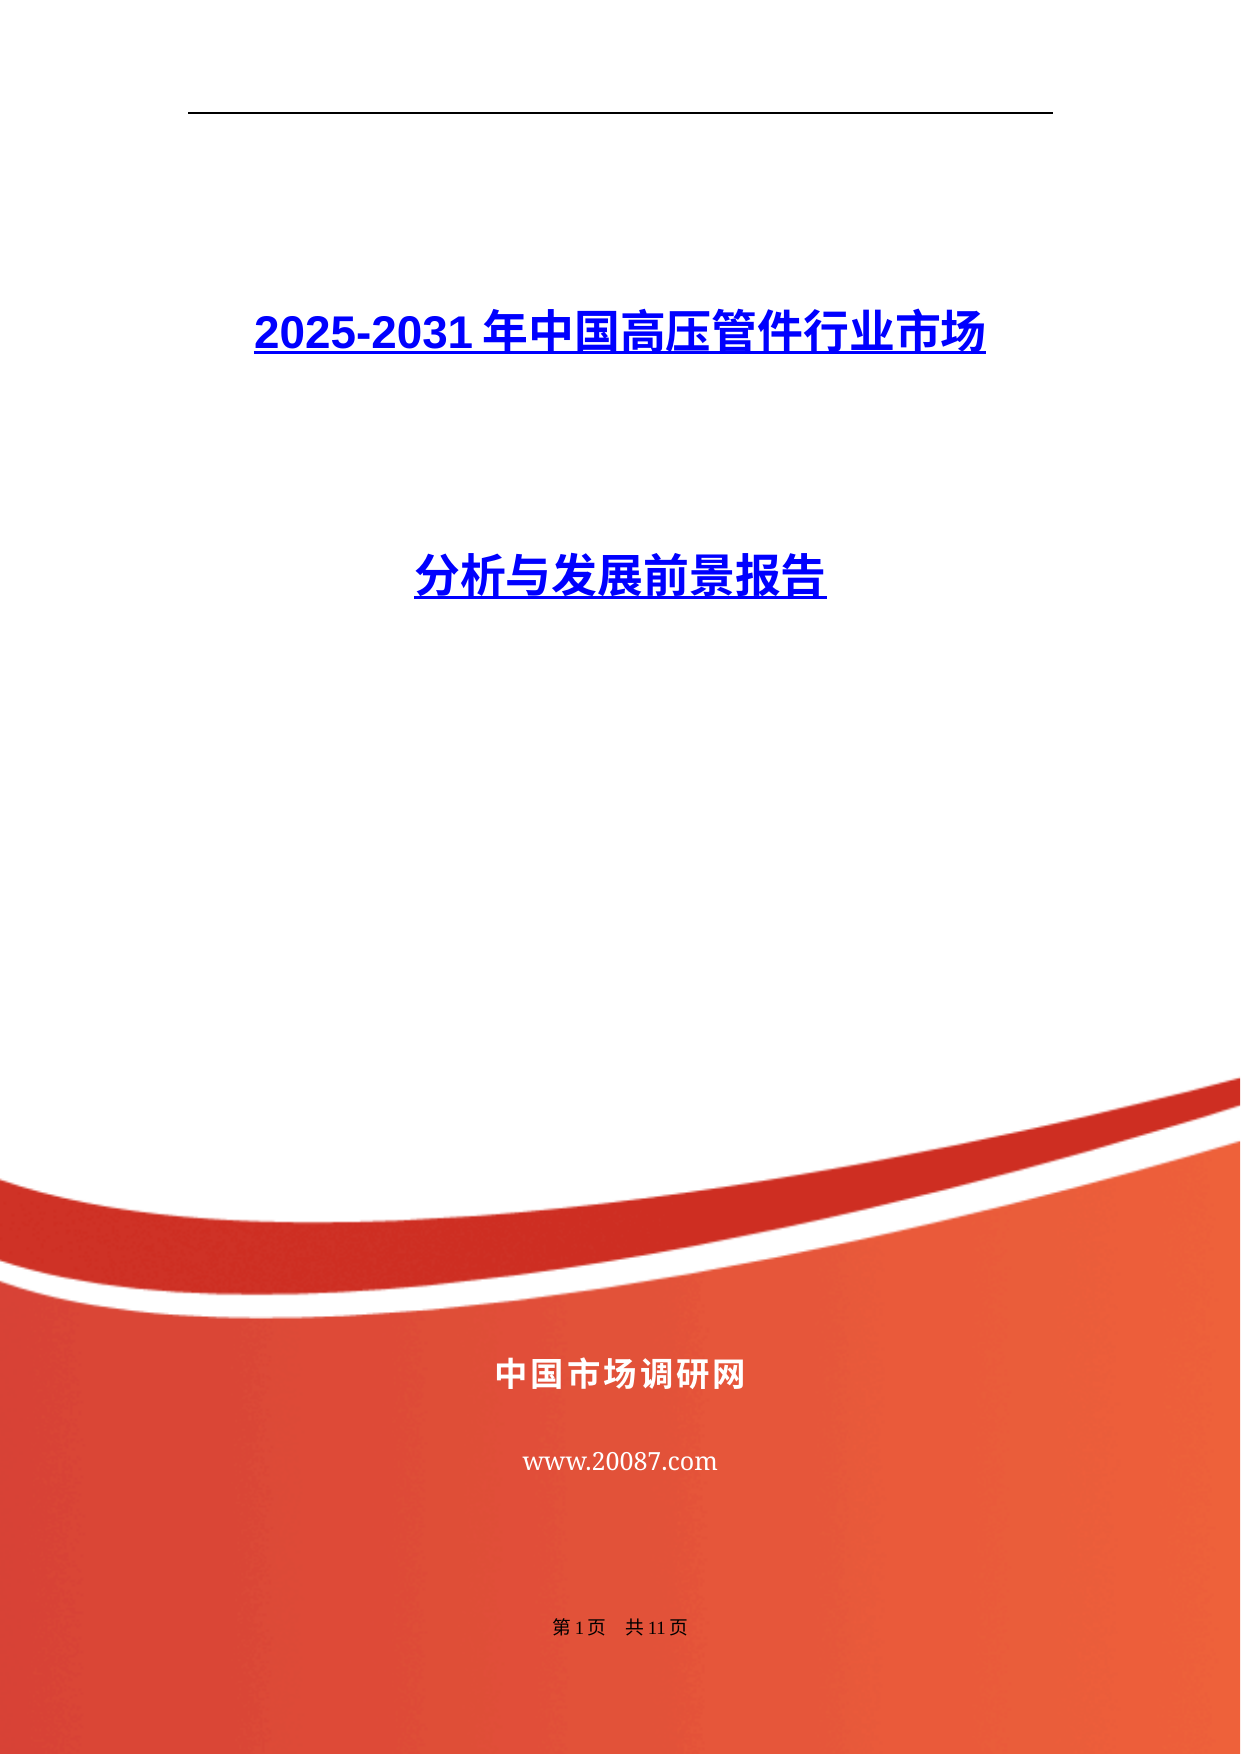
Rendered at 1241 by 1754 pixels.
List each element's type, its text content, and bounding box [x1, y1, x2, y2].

picture [0, 1006, 1241, 1754]
text www.20087.com [187, 1428, 1053, 1493]
table_header 2025-2031年中国高压管件行业市场分析与发展前景报告 [188, 207, 1053, 773]
subtitle 中国市场调研网 [187, 1339, 1053, 1404]
